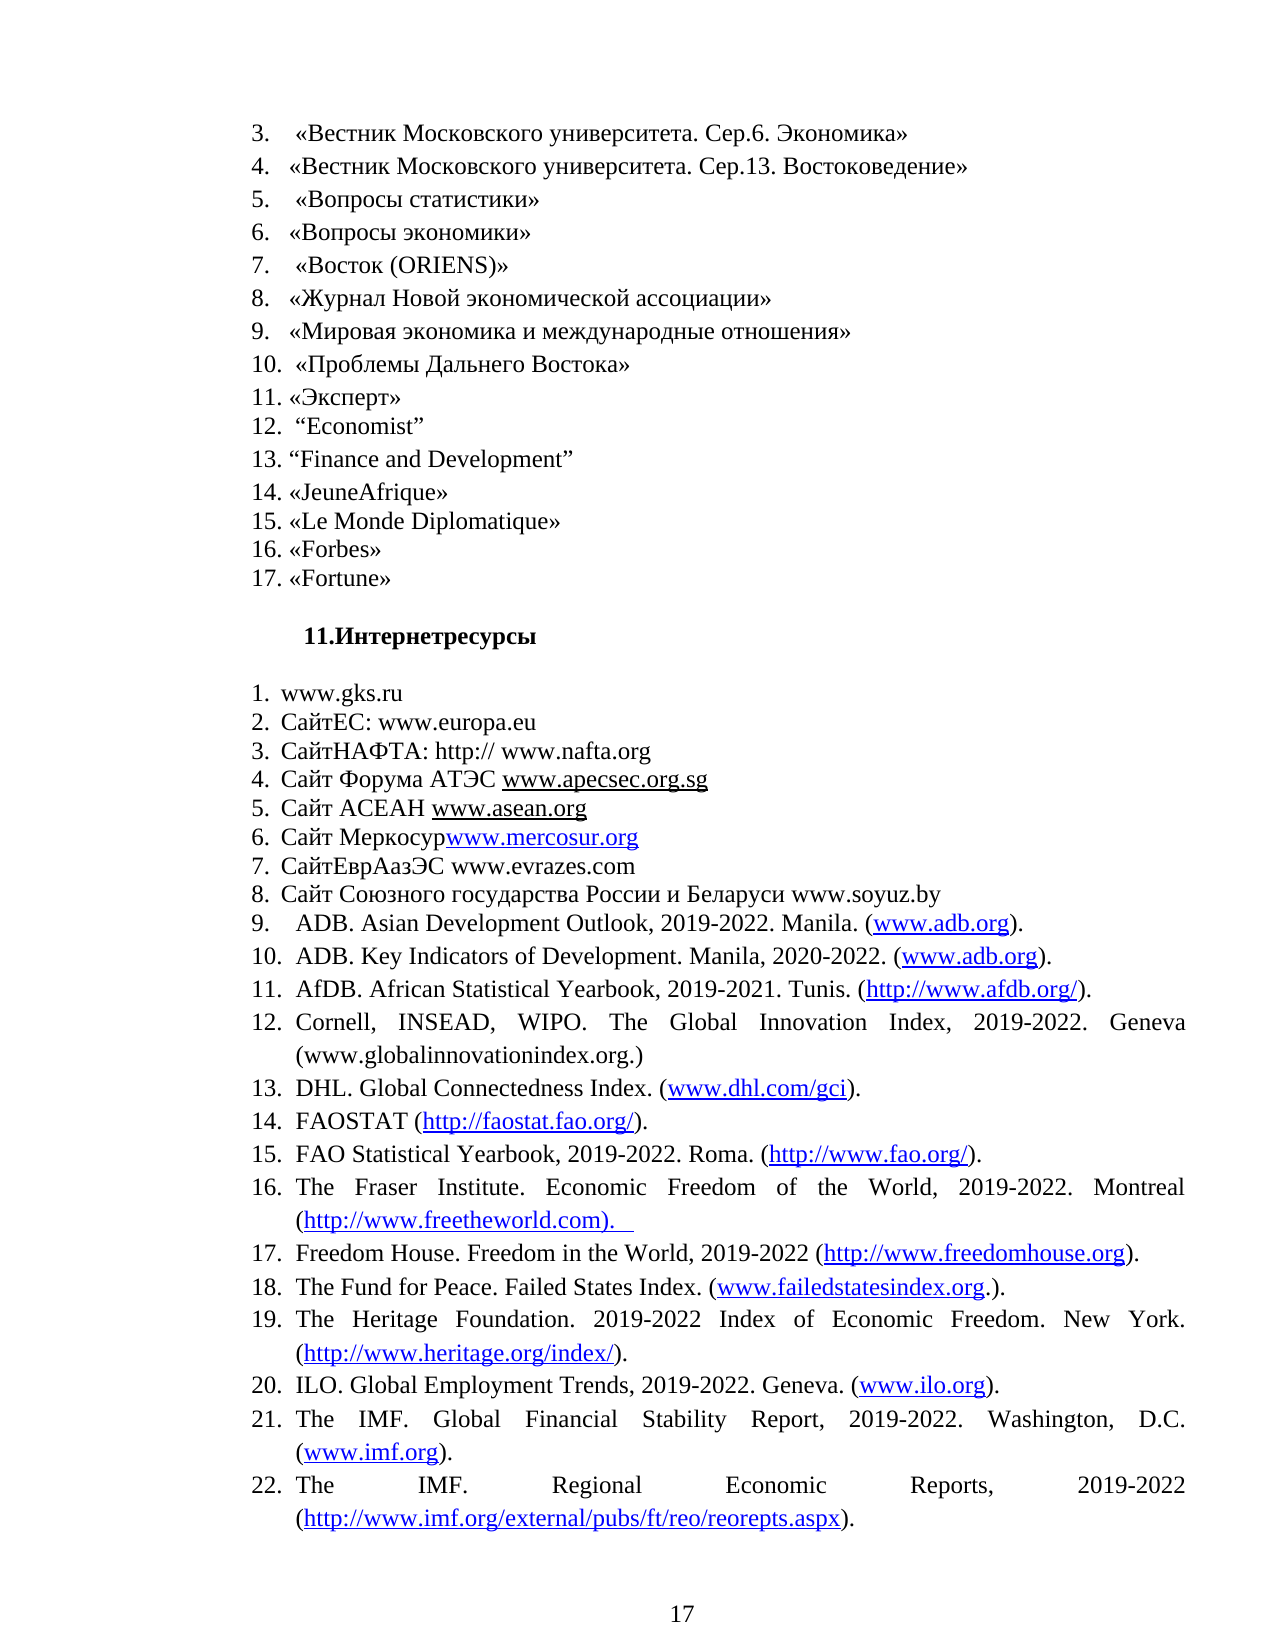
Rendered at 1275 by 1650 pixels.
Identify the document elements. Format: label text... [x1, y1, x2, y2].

list The IMF. Global Financial Stability Report, 2019-2022. Washington, D.C. (www.imf.org). [251, 1404, 1186, 1465]
list «Журнал Новой экономической ассоциации» [251, 283, 1186, 312]
list СайтЕврАазЭС www.evrazes.com [251, 851, 1186, 879]
list «JeuneAfrique» [251, 477, 1186, 506]
list Сайт АСЕАН www.asean.org [251, 793, 1186, 822]
list «Мировая экономика и международные отношения» [251, 316, 1186, 345]
list Сайт Форума АТЭС www.apecsec.org.sg [251, 764, 1186, 793]
list The Fund for Peace. Failed States Index. (www.failedstatesindex.org.). [251, 1272, 1186, 1300]
list «Проблемы Дальнего Востока» [251, 349, 1186, 378]
list “Economist” [251, 411, 1186, 440]
list СайтЕС: www.europa.eu [251, 707, 1186, 736]
list The Heritage Foundation. 2019-2022 Index of Economic Freedom. New York. (http://www.heritage.org/index/). [251, 1304, 1186, 1366]
list СайтНАФТА: http:// www.nafta.org [251, 736, 1186, 764]
list ADB. Asian Development Outlook, 2019-2022. Manila. (www.adb.org). [251, 908, 1186, 937]
list DHL. Global Connectedness Index. (www.dhl.com/gci). [251, 1073, 1186, 1102]
list FAOSTAT (http://faostat.fao.org/). [251, 1106, 1186, 1135]
list «Восток (ORIENS)» [251, 250, 1186, 279]
list «Вестник Московского университета. Сер.6. Экономика» [251, 118, 1186, 147]
list “Finance and Development” [251, 444, 1186, 473]
list ILO. Global Employment Trends, 2019-2022. Geneva. (www.ilo.org). [251, 1371, 1186, 1399]
list «Вопросы статистики» [251, 184, 1186, 213]
list AfDB. African Statistical Yearbook, 2019-2021. Tunis. (http://www.afdb.org/). [251, 974, 1186, 1003]
list «Эксперт» [251, 382, 1186, 411]
list Сайт Союзного государства России и Беларуси www.soyuz.by [251, 879, 1186, 908]
list «Вестник Московского университета. Сер.13. Востоковедение» [251, 151, 1186, 180]
list Freedom House. Freedom in the World, 2019-2022 (http://www.freedomhouse.org). [251, 1238, 1186, 1267]
list The IMF. Regional Economic Reports, 2019-2022 (http://www.imf.org/external/pubs/ft/reo/reorepts.aspx). [251, 1470, 1186, 1531]
list www.gks.ru [251, 678, 1186, 707]
list Сайт Меркосурwww.mercosur.org [251, 822, 1186, 851]
list «Forbes» [251, 534, 1186, 563]
list Cornell, INSEAD, WIPO. The Global Innovation Index, 2019-2022. Geneva (www.globalinnovationindex.org.) [251, 1007, 1186, 1069]
list FAO Statistical Yearbook, 2019-2022. Roma. (http://www.fao.org/). [251, 1139, 1186, 1168]
list ADB. Key Indicators of Development. Manila, 2020-2022. (www.adb.org). [251, 941, 1186, 970]
list «Fortune» [251, 563, 1186, 592]
text 11.Интернетресурсы [303, 621, 1186, 649]
list «Вопросы экономики» [251, 217, 1186, 246]
list The Fraser Institute. Economic Freedom of the World, 2019-2022. Montreal (http://www.freetheworld.com). [251, 1172, 1186, 1234]
list «Le Monde Diplomatique» [251, 506, 1186, 534]
